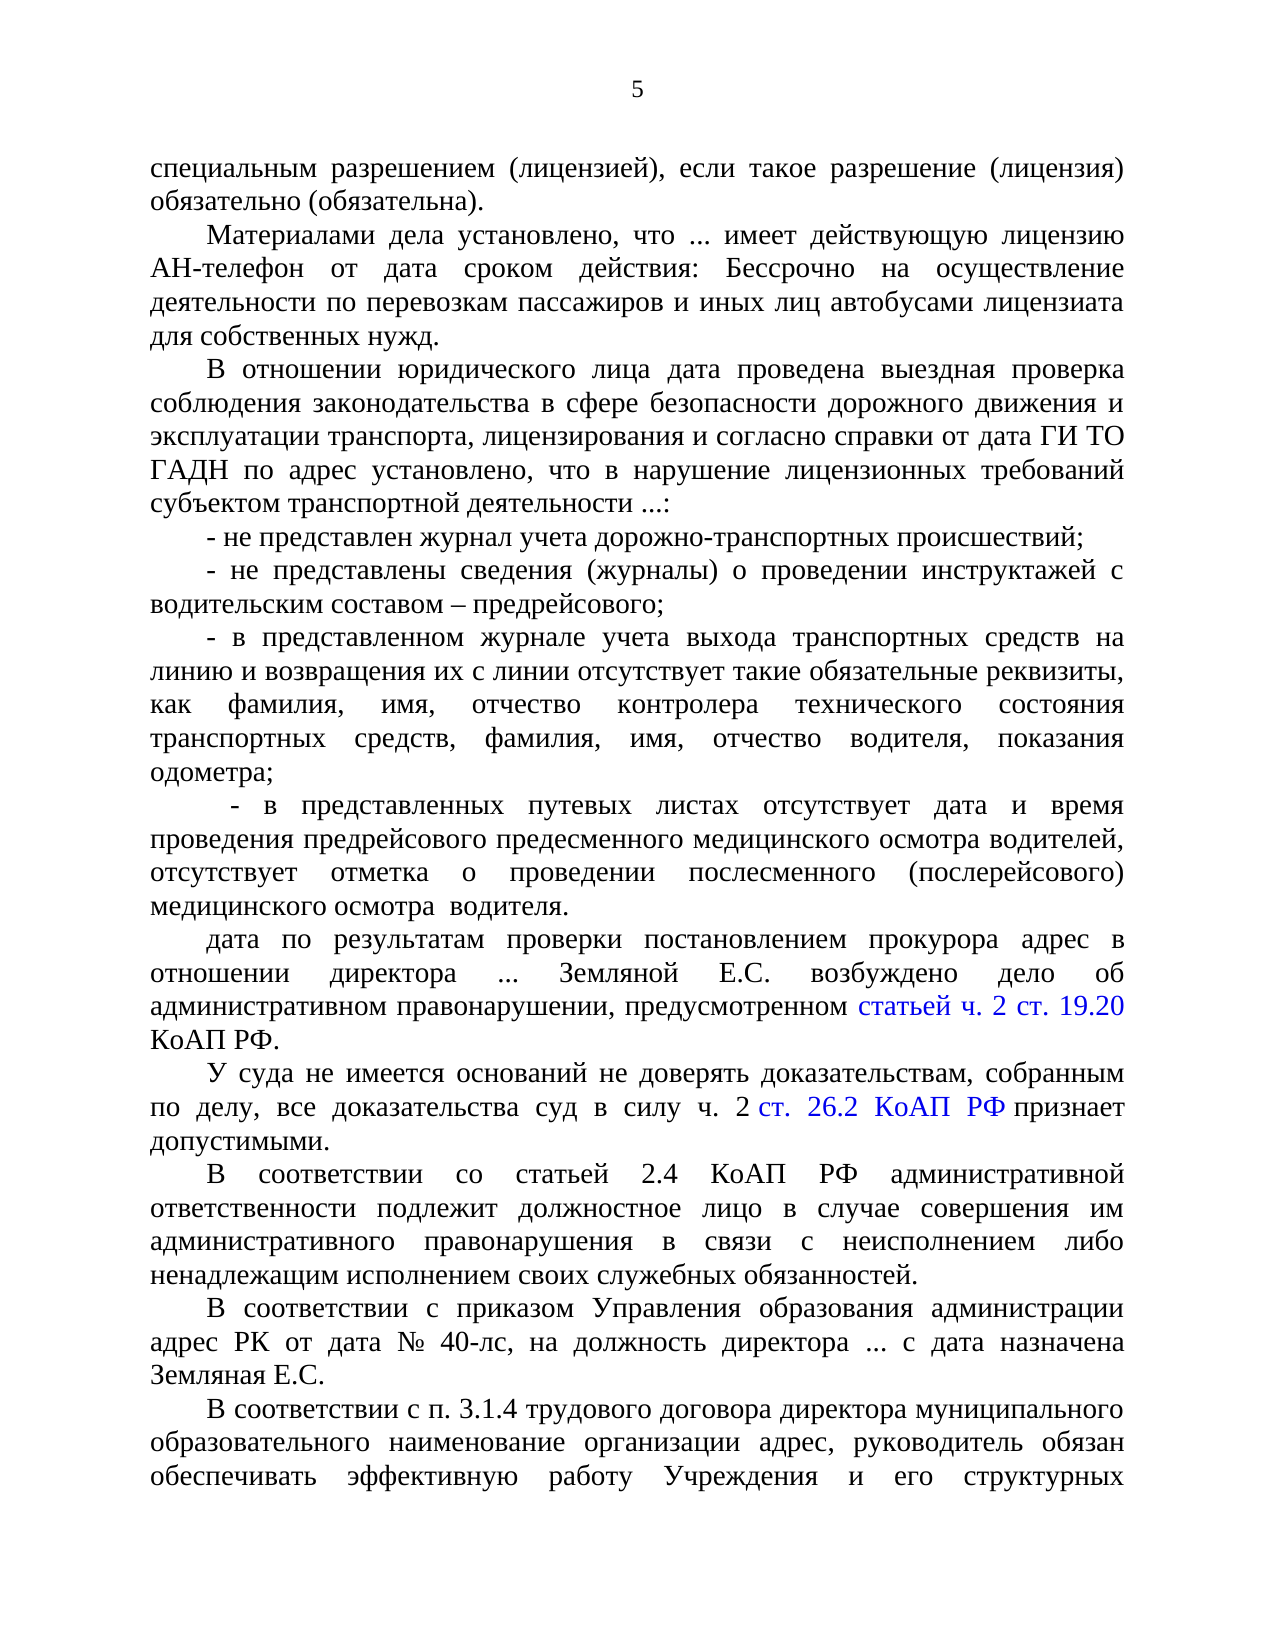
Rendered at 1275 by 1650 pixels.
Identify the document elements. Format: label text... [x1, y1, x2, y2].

text Материалами дела установлено, что ... имеет действующую лицензию АН-телефон от дата сроком действия: Бессрочно на осуществление деятельности по перевозкам пассажиров и иных лиц автобусами лицензиата для собственных нужд. [150, 217, 1125, 351]
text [150, 1391, 1125, 1492]
text - в представленных путевых листах отсутствует дата и время проведения предрейсового предесменного медицинского осмотра водителей, отсутствует отметка о проведении послесменного (послерейсового) медицинского осмотра водителя. [150, 787, 1125, 921]
text - не представлен журнал учета дорожно-транспортных происшествий; [150, 519, 1125, 552]
text дата по результатам проверки постановлением прокурора адрес в отношении директора ... Земляной Е.С. возбуждено дело об административном правонарушении, предусмотренном статьей ч. 2 ст. 19.20 КоАП РФ. [150, 921, 1125, 1056]
text - не представлены сведения (журналы) о проведении инструктажей с водительским составом – предрейсового; [150, 552, 1125, 619]
text В отношении юридического лица дата проведена выездная проверка соблюдения законодательства в сфере безопасности дорожного движения и эксплуатации транспорта, лицензирования и согласно справки от дата ГИ ТО ГАДН по адрес установлено, что в нарушение лицензионных требований субъектом транспортной деятельности ...: [150, 351, 1125, 519]
text В соответствии с приказом Управления образования администрации адрес РК от дата № 40-лс, на должность директора ... с дата назначена Земляная Е.С. [150, 1290, 1125, 1391]
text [150, 150, 1125, 217]
text - в представленном журнале учета выхода транспортных средств на линию и возвращения их с линии отсутствует такие обязательные реквизиты, как фамилия, имя, отчество контролера технического состояния транспортных средств, фамилия, имя, отчество водителя, показания одометра; [150, 619, 1125, 787]
text В соответствии со статьей 2.4 КоАП РФ административной ответственности подлежит должностное лицо в случае совершения им административного правонарушения в связи с неисполнением либо ненадлежащим исполнением своих служебных обязанностей. [150, 1156, 1125, 1290]
text У суда не имеется оснований не доверять доказательствам, собранным по делу, все доказательства суд в силу ч. 2 ст. 26.2 КоАП РФ признает допустимыми. [150, 1056, 1125, 1156]
